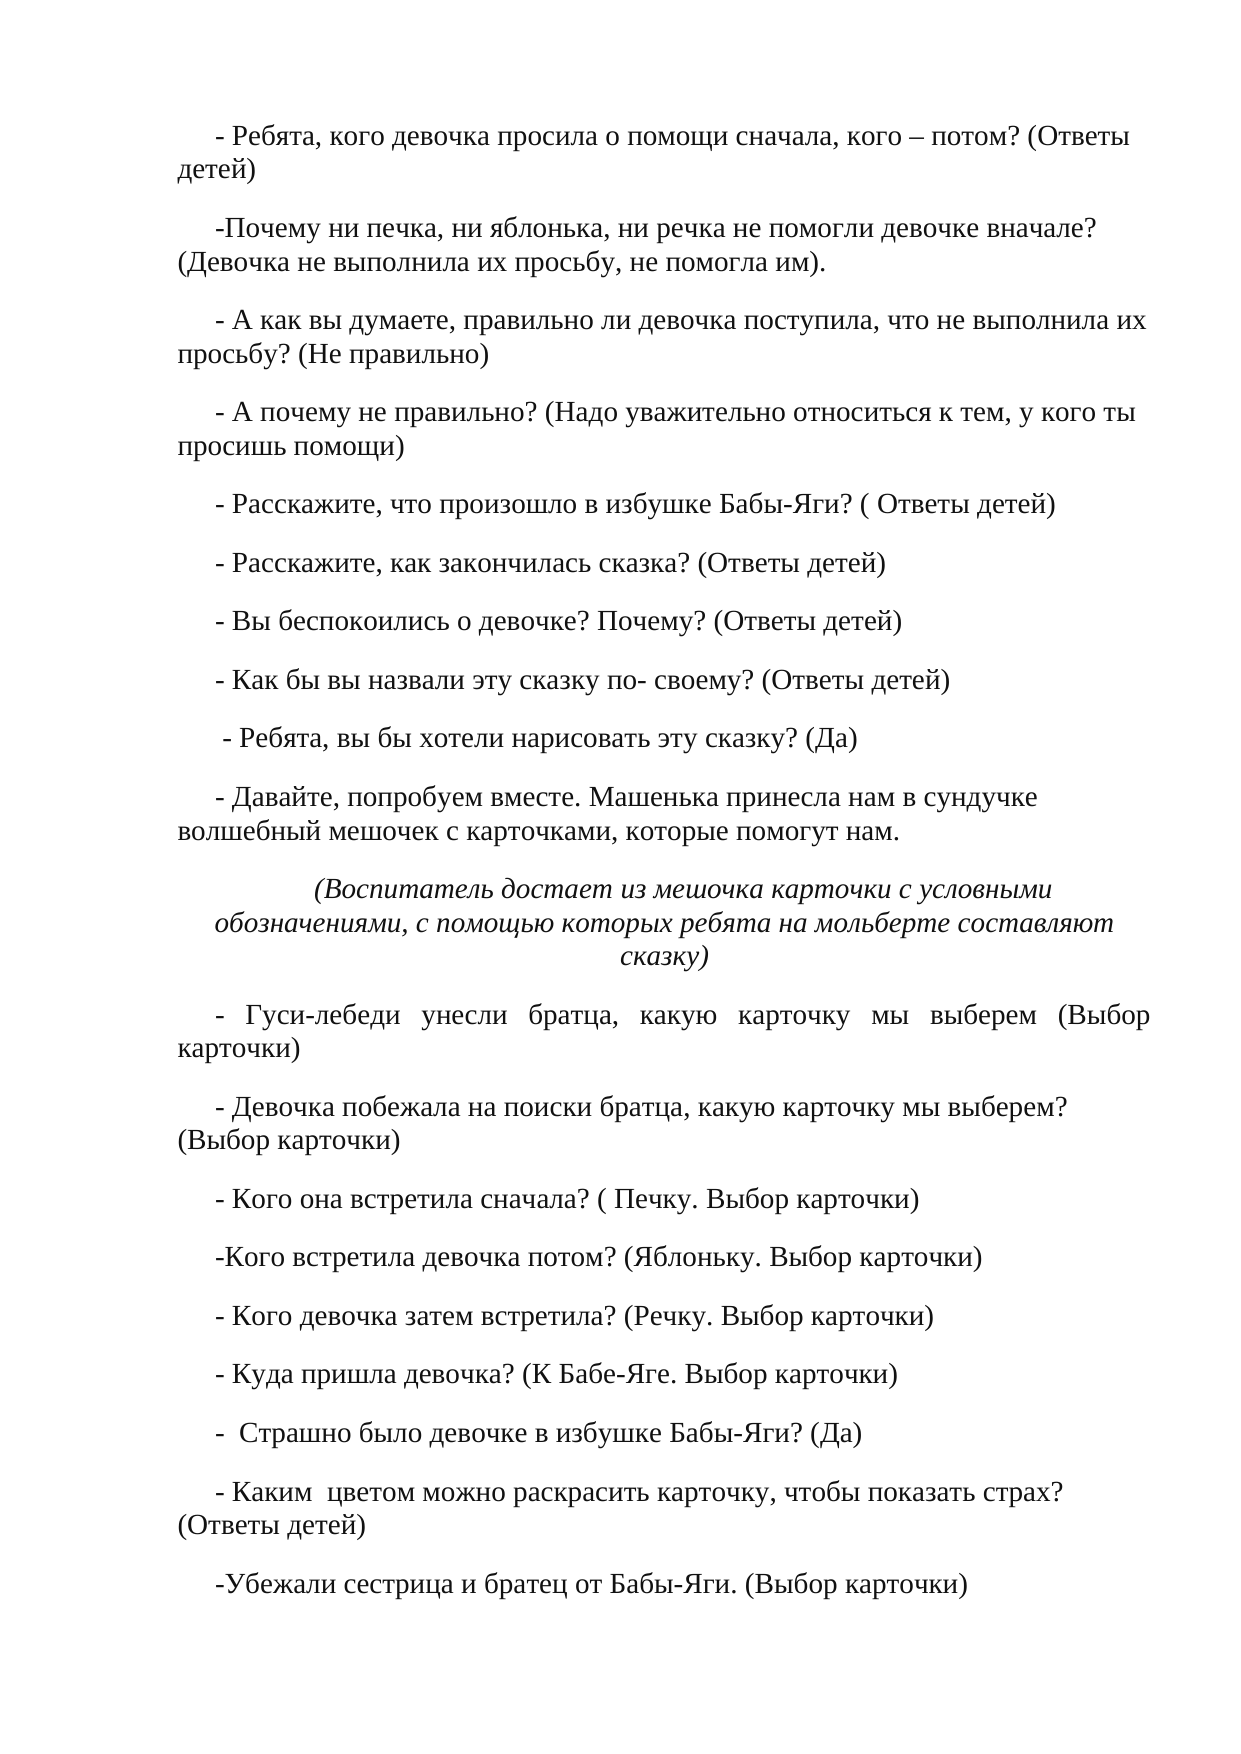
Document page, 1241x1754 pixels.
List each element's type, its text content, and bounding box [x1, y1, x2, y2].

text - А как вы думаете, правильно ли девочка поступила, что не выполнила их просьбу? (Не правильно) [177, 302, 1152, 369]
text (Воспитатель достает из мешочка карточки с условными обозначениями, с помощью которых ребята на мольберте составляют сказку) [177, 871, 1152, 972]
text - Девочка побежала на поиски братца, какую карточку мы выберем? (Выбор карточки) [177, 1089, 1152, 1156]
text -Убежали сестрица и братец от Бабы-Яги. (Выбор карточки) [177, 1566, 1152, 1599]
text - Расскажите, что произошло в избушке Бабы-Яги? ( Ответы детей) [177, 486, 1152, 520]
text - Каким цветом можно раскрасить карточку, чтобы показать страх? (Ответы детей) [177, 1474, 1152, 1541]
text - Гуси-лебеди унесли братца, какую карточку мы выберем (Выбор карточки) [177, 997, 1152, 1064]
text - А почему не правильно? (Надо уважительно относиться к тем, у кого ты просишь помощи) [177, 394, 1152, 461]
text - Кого она встретила сначала? ( Печку. Выбор карточки) [177, 1181, 1152, 1214]
text - Давайте, попробуем вместе. Машенька принесла нам в сундучке волшебный мешочек с карточками, которые помогут нам. [177, 779, 1152, 846]
text - Вы беспокоились о девочке? Почему? (Ответы детей) [177, 603, 1152, 637]
text - Страшно было девочке в избушке Бабы-Яги? (Да) [177, 1415, 1152, 1449]
text - Ребята, вы бы хотели нарисовать эту сказку? (Да) [177, 721, 1152, 754]
text - Ребята, кого девочка просила о помощи сначала, кого – потом? (Ответы детей) [177, 118, 1152, 185]
text - Кого девочка затем встретила? (Речку. Выбор карточки) [177, 1298, 1152, 1332]
text - Расскажите, как закончилась сказка? (Ответы детей) [177, 545, 1152, 578]
text -Почему ни печка, ни яблонька, ни речка не помогли девочке вначале? (Девочка не выполнила их просьбу, не помогла им). [177, 210, 1152, 277]
text - Куда пришла девочка? (К Бабе-Яге. Выбор карточки) [177, 1357, 1152, 1390]
text -Кого встретила девочка потом? (Яблоньку. Выбор карточки) [177, 1239, 1152, 1273]
text - Как бы вы назвали эту сказку по- своему? (Ответы детей) [177, 662, 1152, 696]
